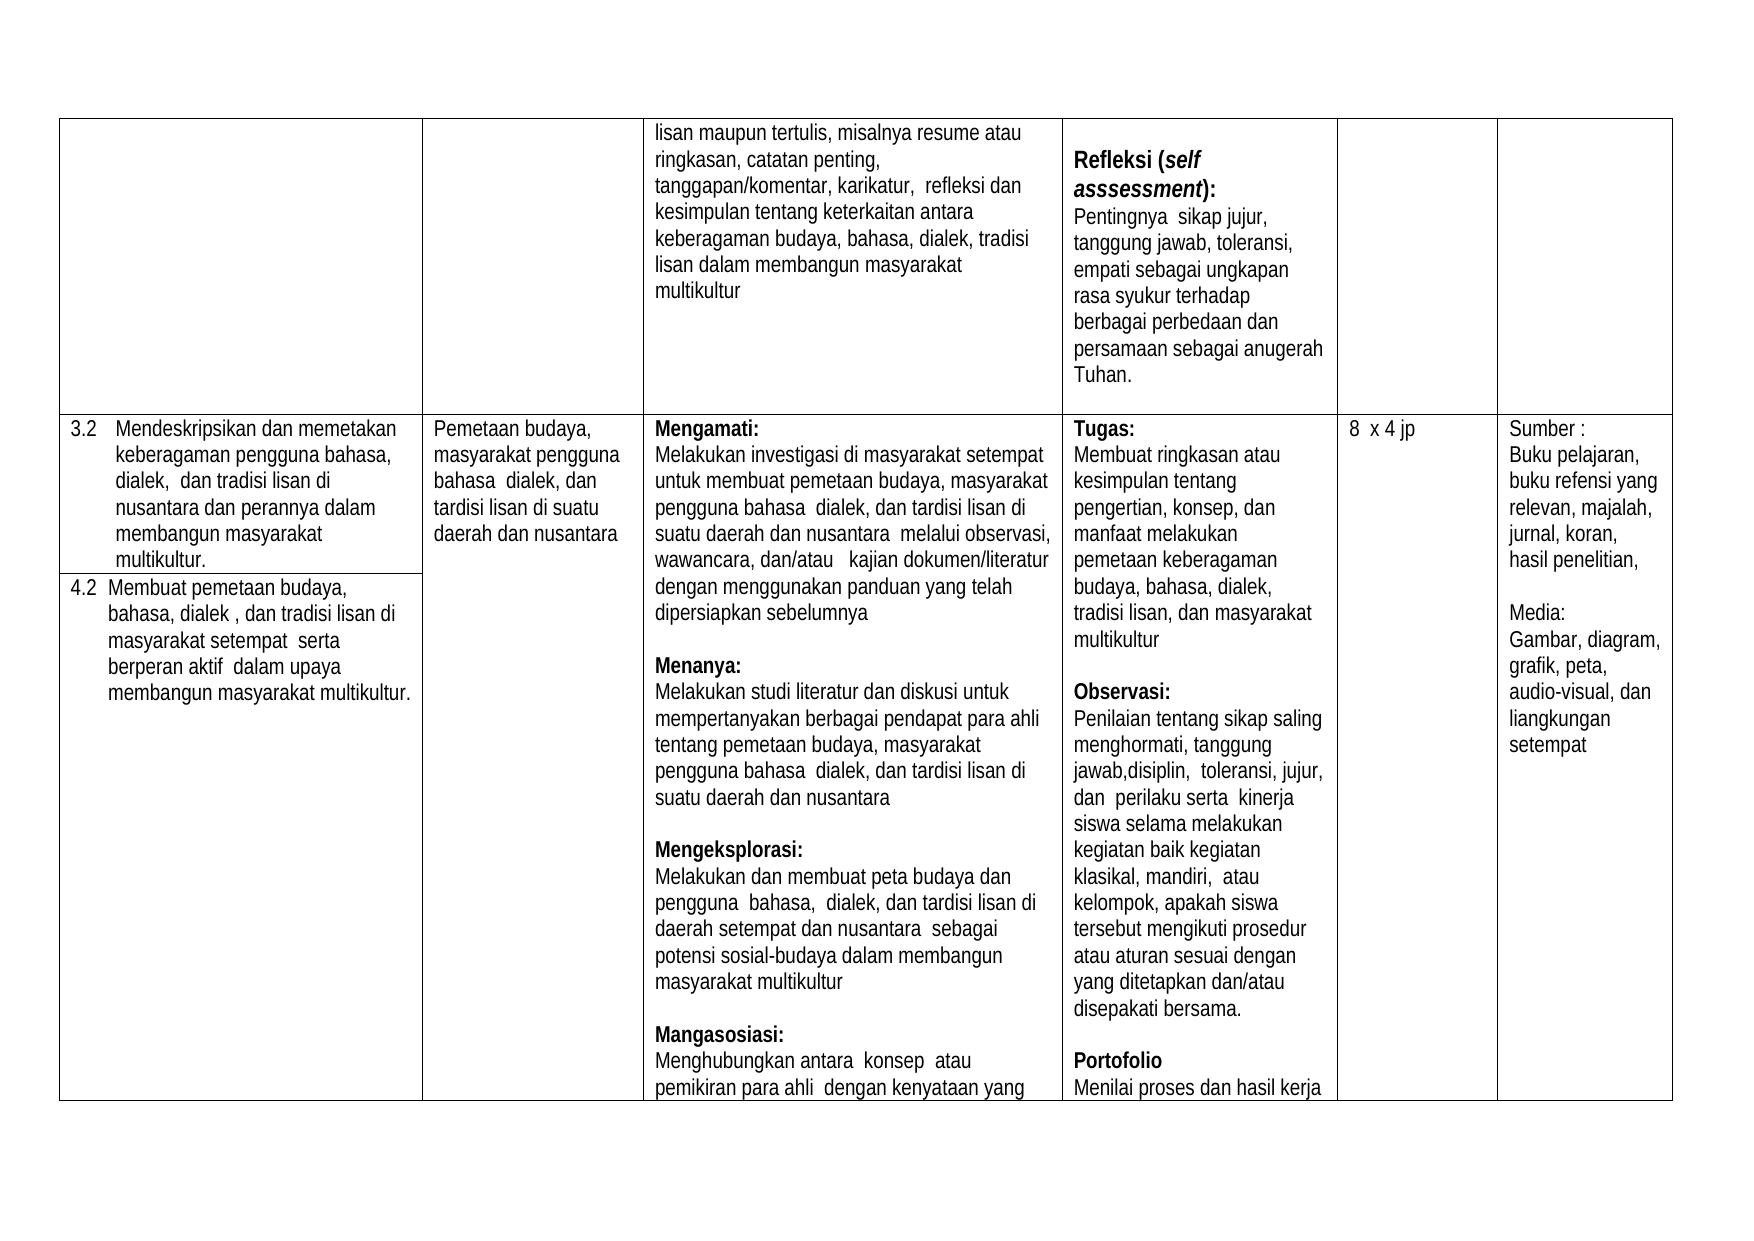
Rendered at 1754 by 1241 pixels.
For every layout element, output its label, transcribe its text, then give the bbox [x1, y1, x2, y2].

table_cell Pemetaan budaya, masyarakat pengguna bahasa dialek, dan tardisi lisan di suatu daerah dan nusantara [423, 415, 643, 1100]
table_cell Tugas: Membuat ringkasan atau kesimpulan tentang pengertian, konsep, dan manfaat melakukan pemetaan keberagaman budaya, bahasa, dialek, tradisi lisan, dan masyarakat multikultur Observasi: Penilaian tentang sikap saling menghormati, tanggung jawab,disiplin, toleransi, jujur, dan perilaku serta kinerja siswa selama melakukan kegiatan baik kegiatan klasikal, mandiri, atau kelompok, apakah siswa tersebut mengikuti prosedur atau aturan sesuai dengan yang ditetapkan dan/atau disepakati bersama. Portofolio Menilai proses dan hasil kerja siswa berupa rangkaian proses sehingga terlihat kemajuan mulai dari tahap awal sampai tahap akhir . Tes Melakukan tes bila diperlukan dalam rangka mengetahui sejauhmana pemahaman siswa terhadap pengertian, konsep pengertian, konsep, dan manfaat melakukan pemetaan keberagaman budaya, bahasa, dialek, tradisi lisan, dan masyarakat multikultur Refleksi (self asssessment): Pentingnya sikap jujur, tanggung jawab, toleransi, empati sebagai ungkapan rasa syukur terhadap berbagai perbedaan dan persamaan sebagai anugerah Tuhan. [1063, 415, 1337, 1100]
table_cell 8 x 4 jp [1338, 415, 1497, 1100]
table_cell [60, 574, 422, 1100]
table_cell Mengamati: Melakukan investigasi di masyarakat setempat untuk membuat pemetaan budaya, masyarakat pengguna bahasa dialek, dan tardisi lisan di suatu daerah dan nusantara melalui observasi, wawancara, dan/atau kajian dokumen/literatur dengan menggunakan panduan yang telah dipersiapkan sebelumnya Menanya: Melakukan studi literatur dan diskusi untuk mempertanyakan berbagai pendapat para ahli tentang pemetaan budaya, masyarakat pengguna bahasa dialek, dan tardisi lisan di suatu daerah dan nusantara Mengeksplorasi: Melakukan dan membuat peta budaya dan pengguna bahasa, dialek, dan tardisi lisan di daerah setempat dan nusantara sebagai potensi sosial-budaya dalam membangun masyarakat multikultur Mangasosiasi: Menghubungkan antara konsep atau pemikiran para ahli dengan kenyataan yang ada terkait dengan pemetaan budaya, masyarakat pengguna bahasa dialek, dan tardisi lisan di suatu daerah dan nusantara sebagai kekayaan budaya dalam masyarakat multikultur Mengkomunikasikan: Menyiapkan bahan-bahan presentasi dan menyajikan dalam berbagai bentuk baik secara lisan maupun tertulis, misalnya resume atau ringkasan, catatan penting, tanggapan/komentar, karikatur, refleksi dan kesimpulan tentang memnfaat pemetaan budaya, bahasa, dialek, dan tradisi lisan sebagai kekuatan dalam membangun masyarakat multikultur. [644, 415, 1062, 1100]
table_cell Mendeskripsikan dan memetakan keberagaman pengguna bahasa, dialek, dan tradisi lisan di nusantara dan perannya dalam membangun masyarakat multikultur. [60, 415, 422, 573]
table_cell Sumber : Buku pelajaran, buku refensi yang relevan, majalah, jurnal, koran, hasil penelitian, Media: Gambar, diagram, grafik, peta, audio-visual, dan liangkungan setempat [1498, 415, 1672, 1100]
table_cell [60, 119, 422, 414]
